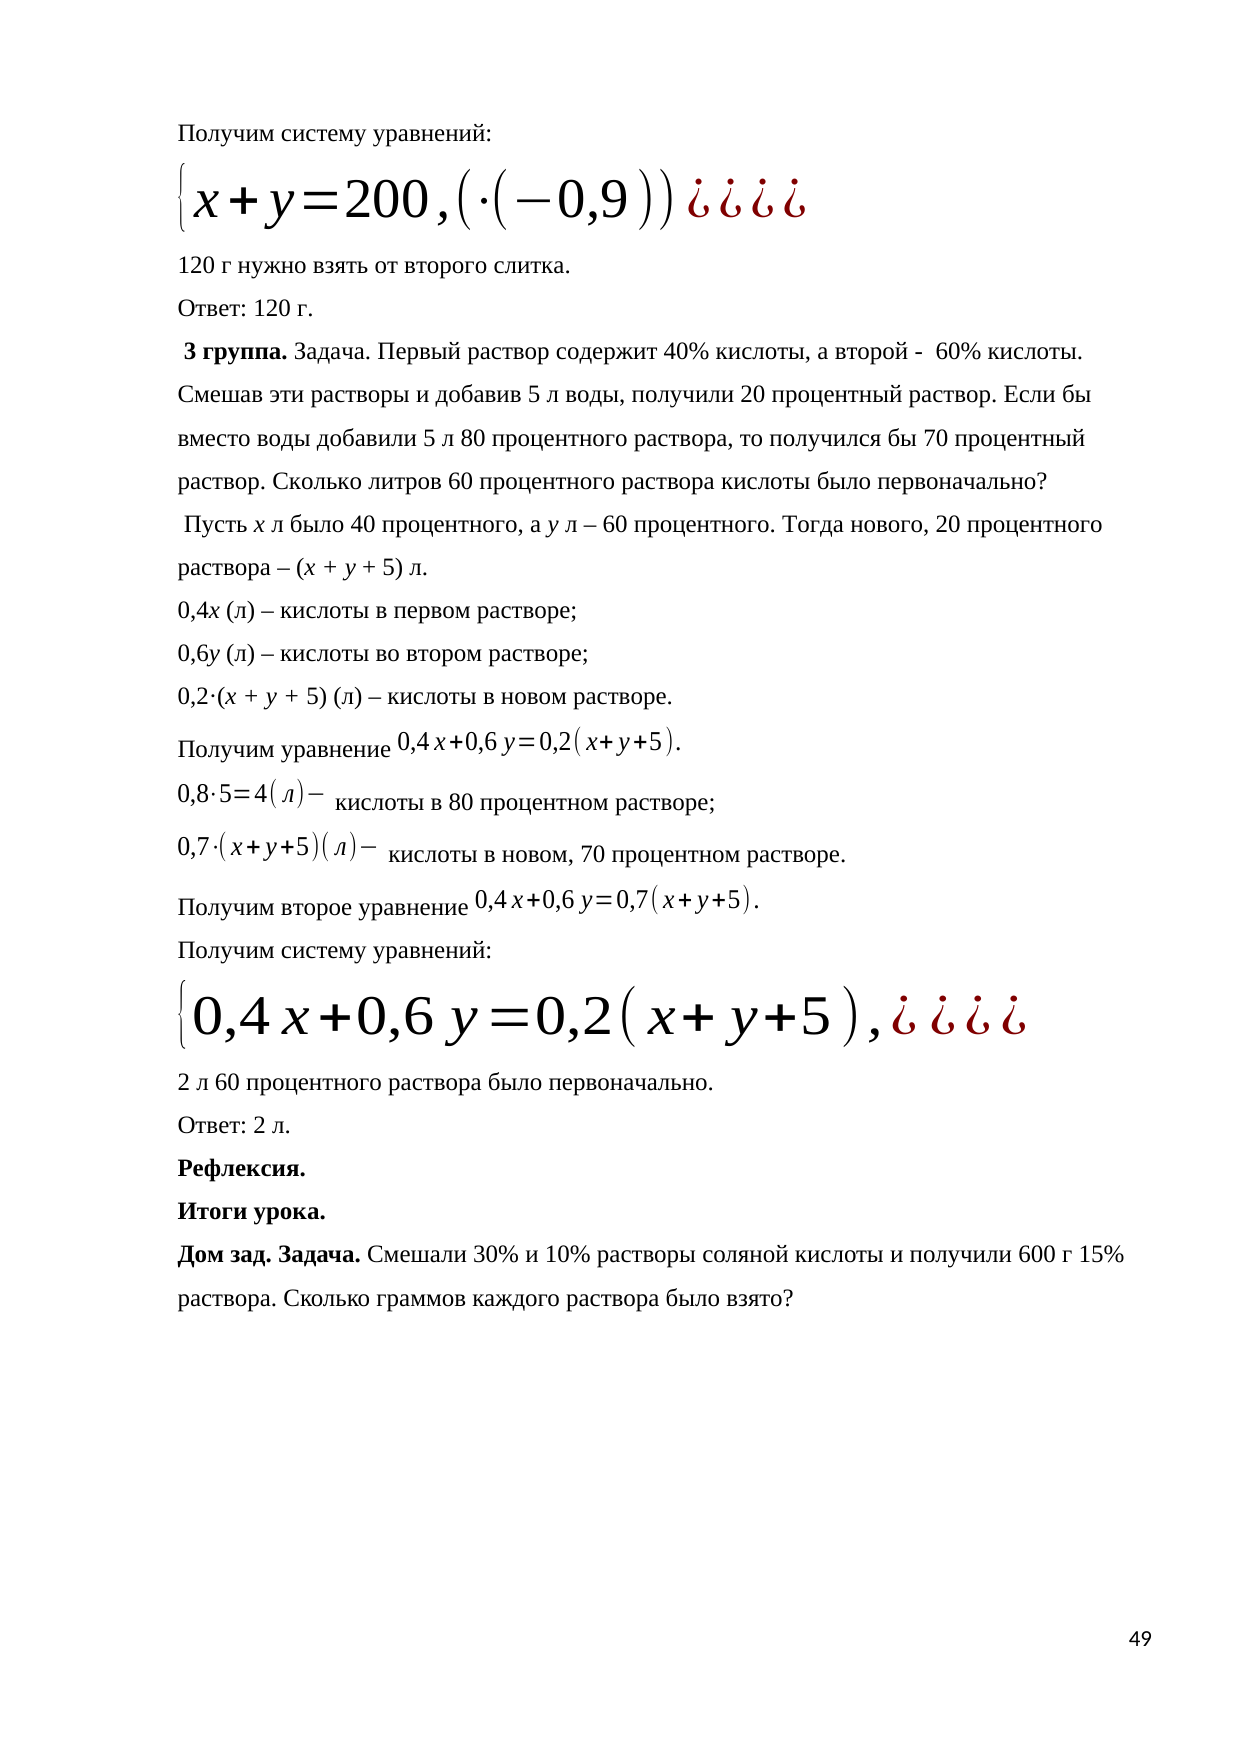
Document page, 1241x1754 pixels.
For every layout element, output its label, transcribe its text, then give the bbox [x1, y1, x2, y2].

text Дом зад. Задача. Смешали 30% и 10% растворы соляной кислоты и получили 600 г 15% раствора. Сколько граммов каждого раствора было взято? [177, 1239, 1152, 1311]
text Итоги урока. [177, 1196, 1152, 1225]
text 3 группа. Задача. Первый раствор содержит 40% кислоты, а второй - 60% кислоты. Смешав эти растворы и добавив воды, получили 20 процентный раствор. Если бы вместо воды добавили 80 процентного раствора, то получился бы 70 процентный раствор. Сколько литров 60 процентного раствора кислоты было первоначально? [177, 336, 1152, 494]
text кислоты в новом, 70 процентном растворе. [177, 830, 1152, 868]
text Рефлексия. [177, 1153, 1152, 1182]
text нужно взять от второго слитка. [177, 250, 1152, 279]
text Получим систему уравнений: [177, 935, 1152, 964]
text Получим второе уравнение [177, 882, 1152, 921]
text 0,6у (л) – кислоты во втором растворе; [177, 638, 1152, 667]
text 0,2·(х + у + 5) (л) – кислоты в новом растворе. [177, 681, 1152, 710]
text 60 процентного раствора было первоначально. [177, 1067, 1152, 1096]
text Ответ: . [177, 293, 1152, 322]
text Получим уравнение [177, 724, 1152, 763]
text кислоты в 80 процентном растворе; [177, 777, 1152, 815]
text Пусть х л было 40 процентного, а у л – 60 процентного. Тогда нового, 20 процентного раствора – (х + у + 5) л. [177, 509, 1152, 581]
text Ответ: . [177, 1110, 1152, 1139]
text 0,4х (л) – кислоты в первом растворе; [177, 595, 1152, 624]
text Получим систему уравнений: [177, 118, 1152, 147]
